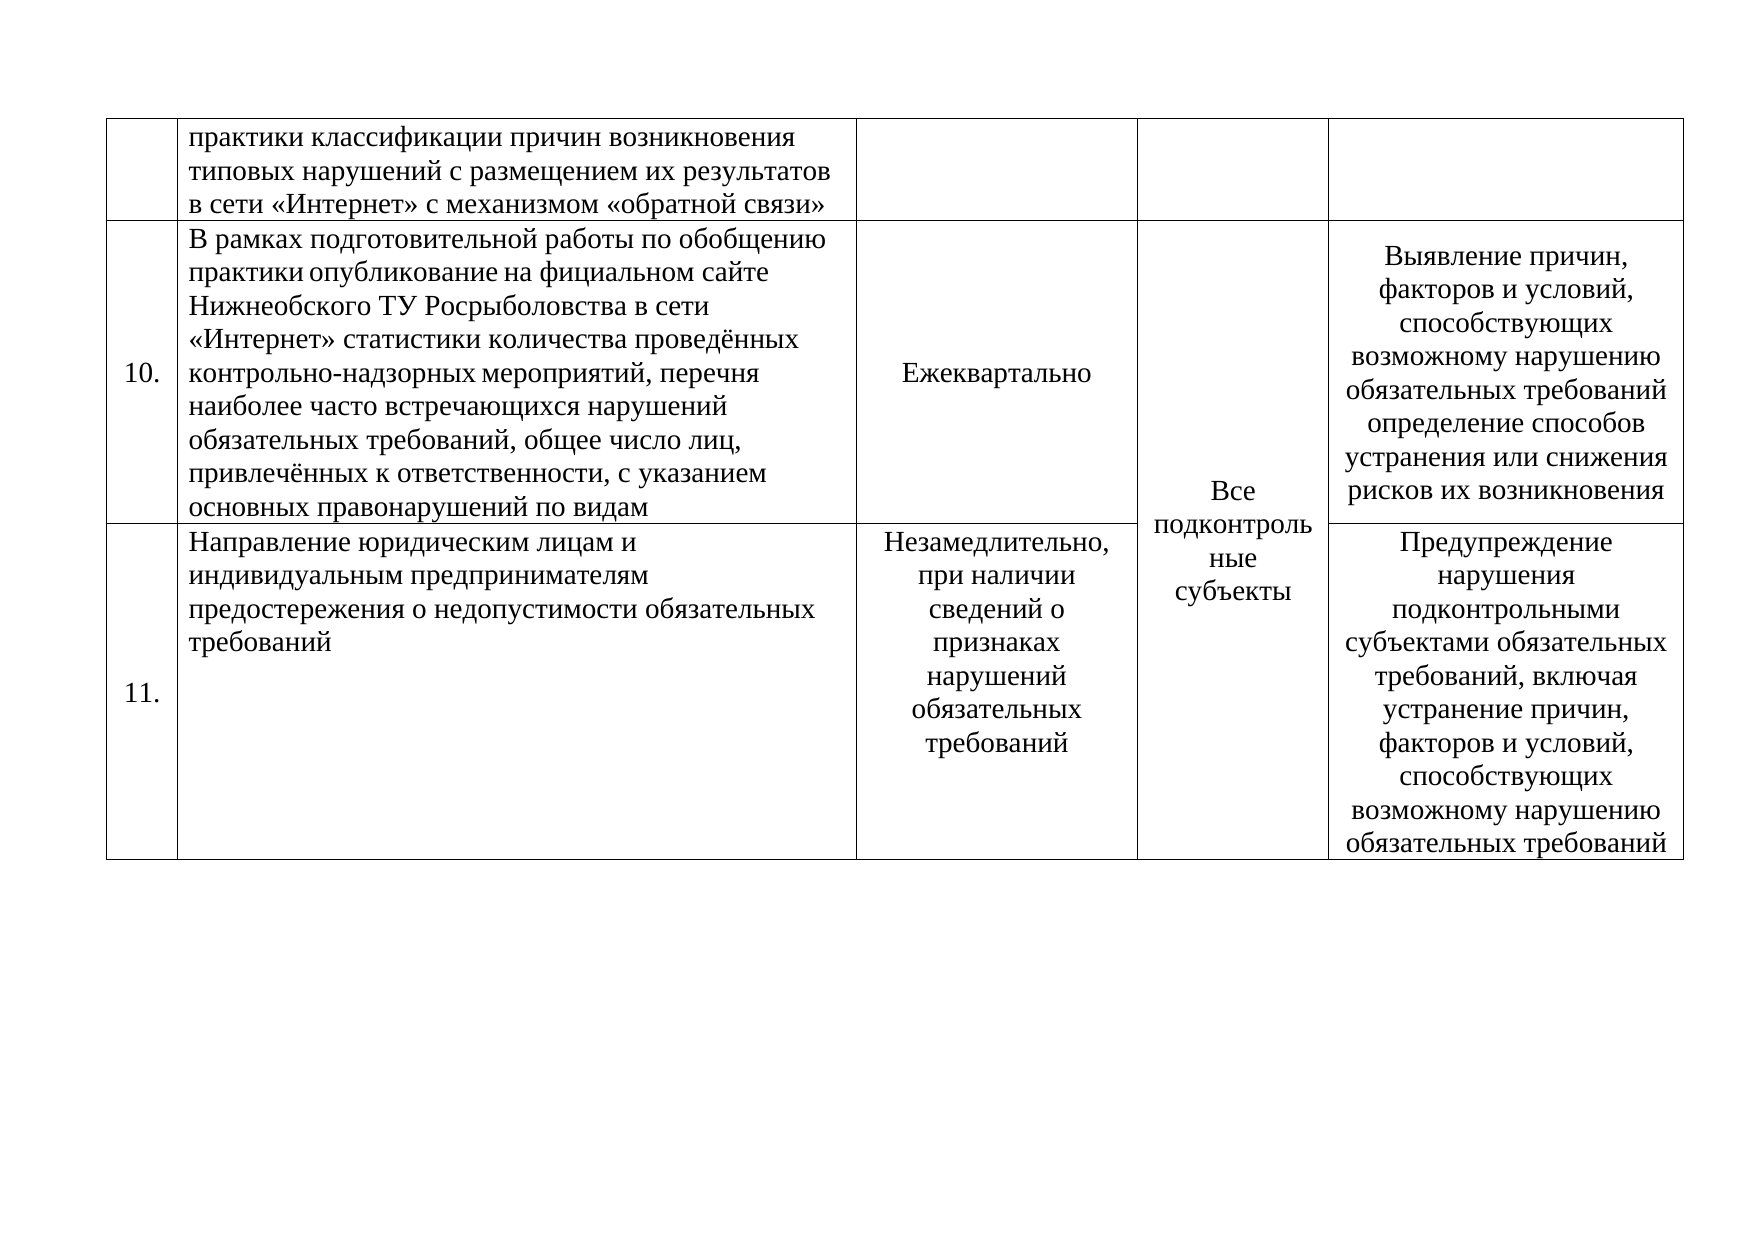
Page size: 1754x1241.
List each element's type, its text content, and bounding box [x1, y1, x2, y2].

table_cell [178, 119, 856, 220]
table_cell Все подконтрольные субъекты [1138, 221, 1328, 859]
table_cell 9. [107, 119, 177, 220]
table_cell Предупреждение нарушения подконтрольными субъектами обязательных требований, включая устранение причин, факторов и условий, способствующих возможному нарушению обязательных требований [1329, 524, 1683, 859]
table_cell Ежеквартально [857, 221, 1137, 523]
table_cell Незамедлительно, при наличии сведений о признаках нарушений обязательных требований [857, 524, 1137, 859]
table_cell Направление юридическим лицам и индивидуальным предпринимателям предостережения о недопустимости обязательных требований [178, 524, 856, 859]
table_cell В рамках подготовительной работы по обобщению практики опубликование на фициальном сайте Нижнеобского ТУ Росрыболовства в сети «Интернет» статистики количества проведённых контрольно-надзорных мероприятий, перечня наиболее часто встречающихся нарушений обязательных требований, общее число лиц, привлечённых к ответственности, с указанием основных правонарушений по видам [178, 221, 856, 523]
table_cell 10. [107, 221, 177, 523]
table_cell 11. [107, 524, 177, 859]
